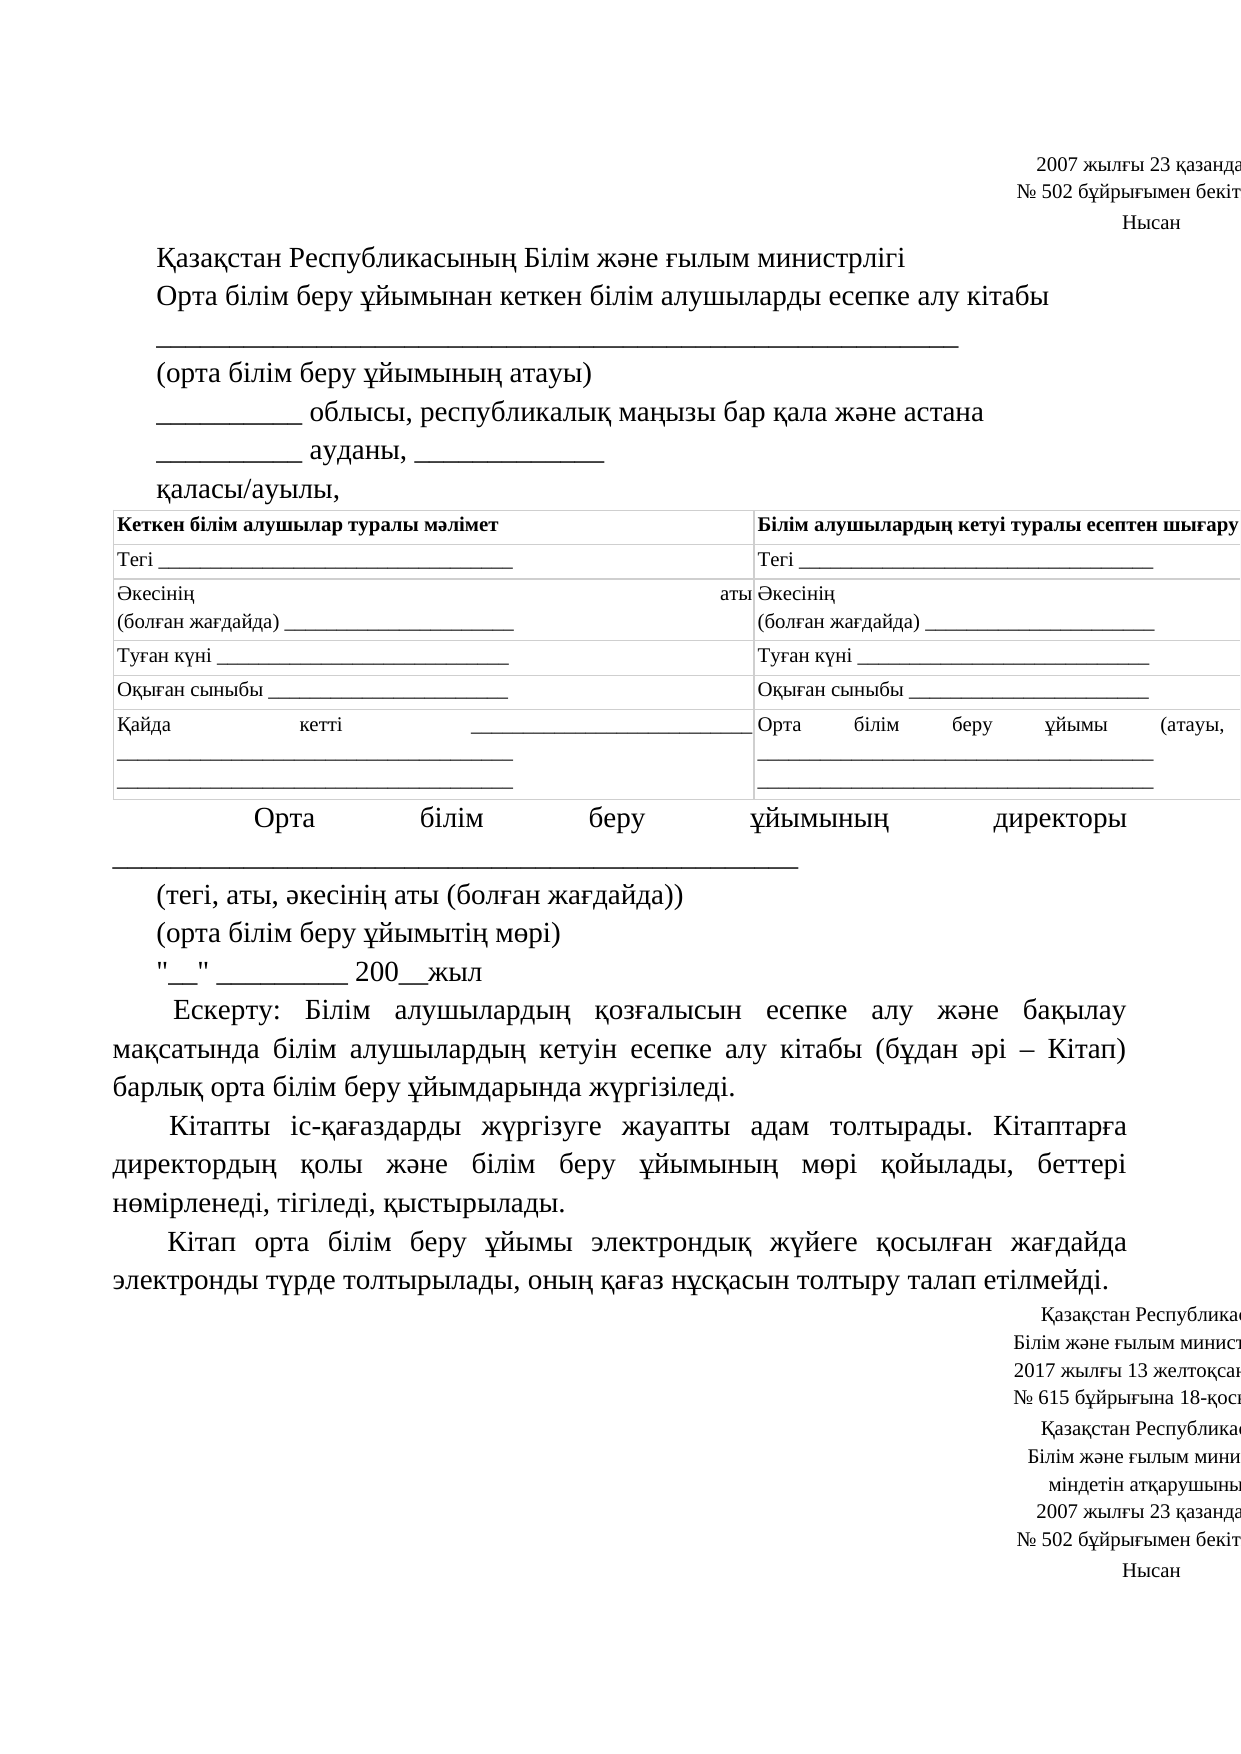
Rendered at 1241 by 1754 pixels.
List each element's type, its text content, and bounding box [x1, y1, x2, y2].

text Қазақстан Республикасының Білім және ғылым министрлігі [112, 240, 1128, 273]
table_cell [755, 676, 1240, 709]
text __________ облысы, республикалық маңызы бар қала және астана [112, 394, 1128, 427]
text Орта білім беру ұйымының директоры _______________________________________________ [112, 800, 1128, 872]
text (орта білім беру ұйымының атауы) [112, 355, 1128, 389]
text (тегі, аты, әкесінің аты (болған жағдайда)) [112, 877, 1128, 910]
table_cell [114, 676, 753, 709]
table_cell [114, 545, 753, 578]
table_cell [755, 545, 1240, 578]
text Кітап орта білім беру ұйымы электрондық жүйеге қосылған жағдайда электронды түрде толтырылады, оның қағаз нұсқасын толтыру талап етілмейді. [112, 1224, 1128, 1296]
text қаласы/ауылы, [112, 471, 1128, 504]
text Кітапты іс-қағаздарды жүргізуге жауапты адам толтырады. Кітаптарға директордың қолы және білім беру ұйымының мөрі қойылады, беттері нөмірленеді, тігіледі, қыстырылады. [112, 1108, 1128, 1219]
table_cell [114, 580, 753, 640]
text "__" _________ 200__жыл [112, 954, 1128, 987]
text Орта білім беру ұйымынан кеткен білім алушыларды есепке алу кітабы [112, 278, 1128, 312]
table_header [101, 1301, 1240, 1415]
text Ескерту: Білім алушылардың қозғалысын есепке алу және бақылау мақсатында білім алушылардың кетуін есепке алу кітабы (бұдан әрі – Кітап) барлық орта білім беру ұйымдарында жүргізіледі. [112, 992, 1128, 1103]
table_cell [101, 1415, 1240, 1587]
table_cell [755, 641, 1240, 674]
text __________ ауданы, _____________ [112, 432, 1128, 466]
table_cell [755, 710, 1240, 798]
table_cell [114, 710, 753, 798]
text _______________________________________________________ [112, 317, 1128, 350]
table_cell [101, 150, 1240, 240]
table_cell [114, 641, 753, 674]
text (орта білім беру ұйымытің мөрі) [112, 915, 1128, 949]
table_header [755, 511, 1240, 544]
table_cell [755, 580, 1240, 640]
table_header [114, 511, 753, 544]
